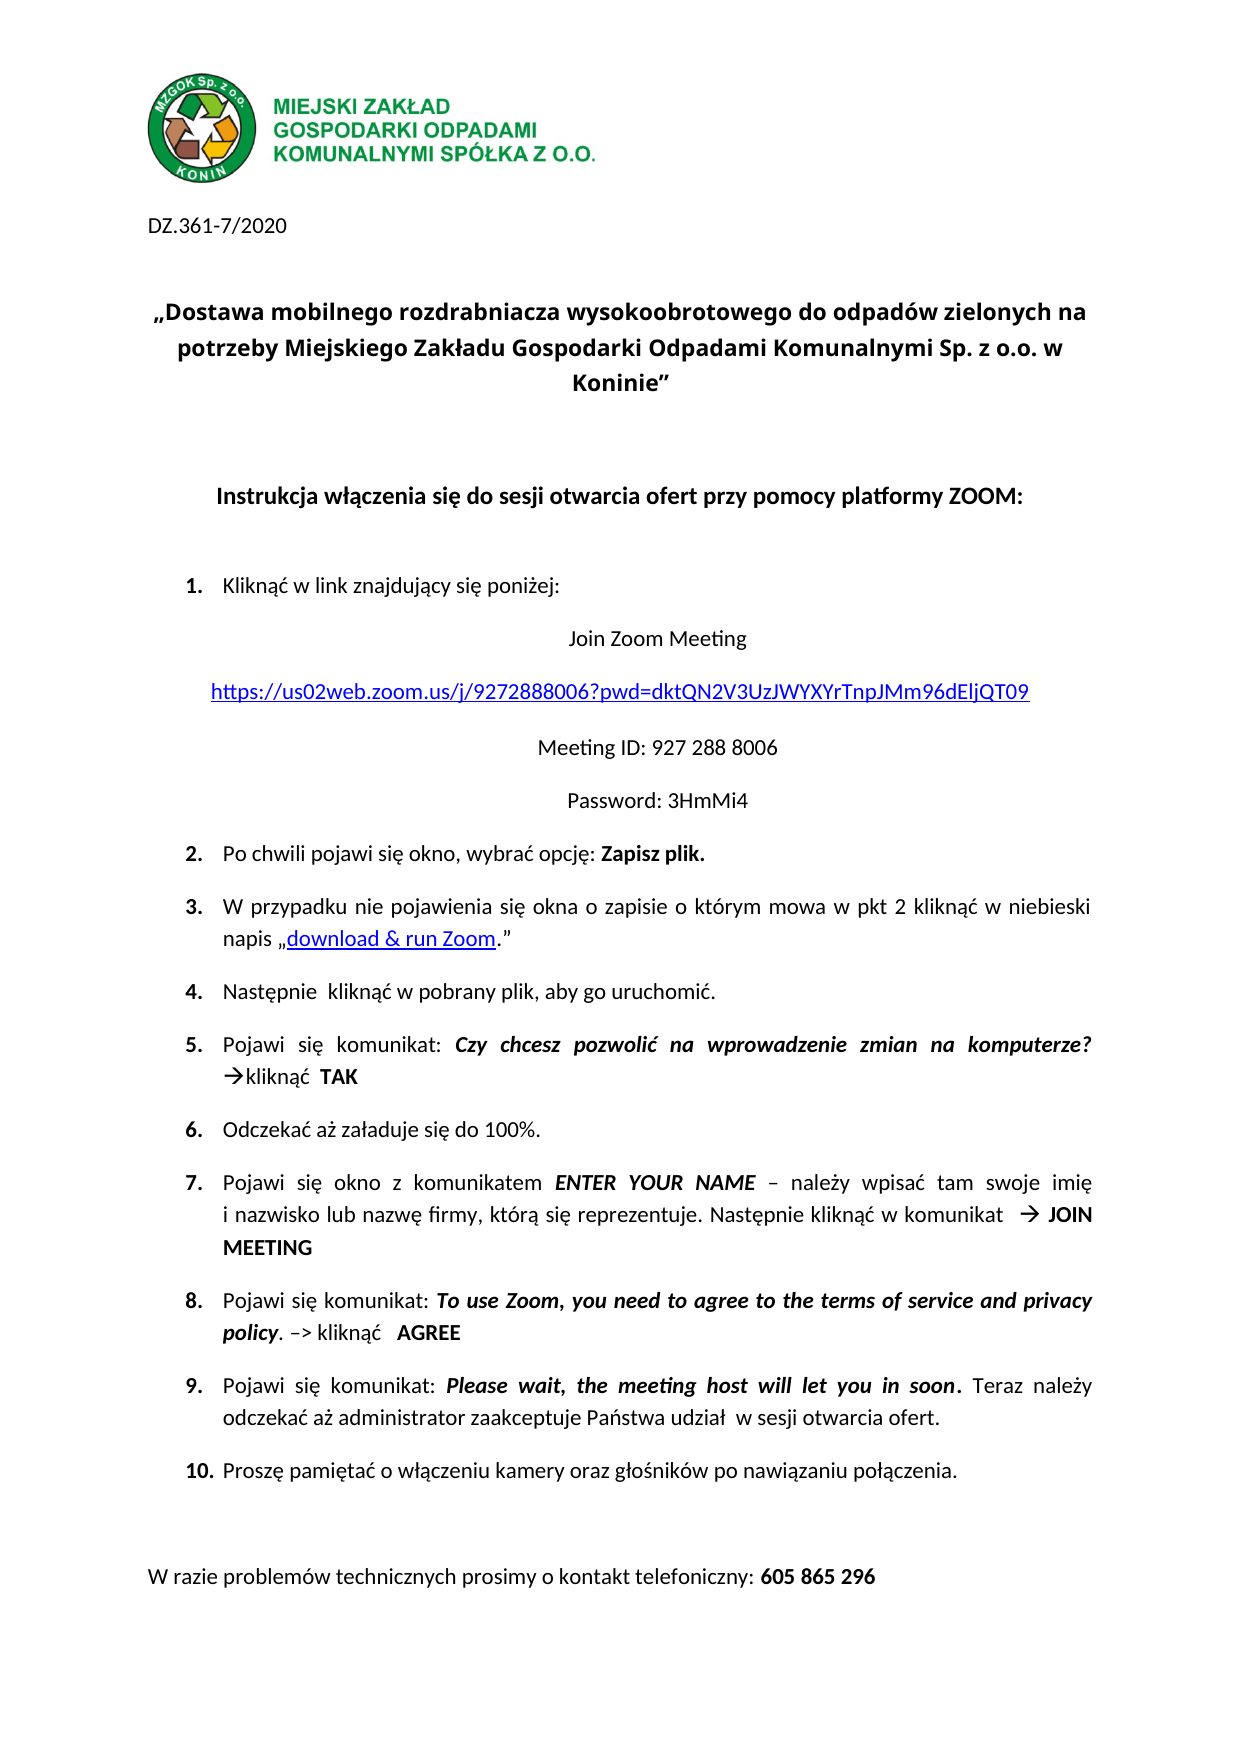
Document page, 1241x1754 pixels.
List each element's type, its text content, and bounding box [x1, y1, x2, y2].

list Odczekać aż załaduje się do 100%. [185, 1115, 1093, 1143]
text Meeting ID: 927 288 8006 [223, 733, 1093, 761]
list Kliknąć w link znajdujący się poniżej: [185, 571, 1093, 599]
list Pojawi się okno z komunikatem ENTER YOUR NAME – należy wpisać tam swoje imię i nazwisko lub nazwę firmy, którą się reprezentuje. Następnie kliknąć w komunikat JOIN MEETING [185, 1168, 1093, 1261]
list Pojawi się komunikat: To use Zoom, you need to agree to the terms of service and privacy policy. –> kliknąć AGREE [185, 1286, 1093, 1346]
text https://us02web.zoom.us/j/9272888006?pwd=dktQN2V3UzJWYXYrTnpJMm96dEljQT09 [148, 677, 1093, 705]
text „Dostawa mobilnego rozdrabniacza wysokoobrotowego do odpadów zielonych na potrzeby Miejskiego Zakładu Gospodarki Odpadami Komunalnymi Sp. z o.o. w Koninie” [148, 296, 1093, 399]
list Następnie kliknąć w pobrany plik, aby go uruchomić. [185, 977, 1093, 1005]
list Pojawi się komunikat: Czy chcesz pozwolić na wprowadzenie zmian na komputerze? kliknąć TAK [185, 1030, 1093, 1090]
text Join Zoom Meeting [223, 624, 1093, 652]
list Po chwili pojawi się okno, wybrać opcję: Zapisz plik. [185, 839, 1093, 867]
text Password: 3HmMi4 [223, 786, 1093, 814]
picture [147, 73, 595, 183]
text W razie problemów technicznych prosimy o kontakt telefoniczny: 605 865 296 [148, 1562, 1093, 1590]
list Proszę pamiętać o włączeniu kamery oraz głośników po nawiązaniu połączenia. [185, 1456, 1093, 1484]
list W przypadku nie pojawienia się okna o zapisie o którym mowa w pkt 2 kliknąć w niebieski napis „download & run Zoom.” [185, 892, 1093, 952]
list Pojawi się komunikat: Please wait, the meeting host will let you in soon. Teraz należy odczekać aż administrator zaakceptuje Państwa udział w sesji otwarcia ofert. [185, 1371, 1093, 1431]
text Instrukcja włączenia się do sesji otwarcia ofert przy pomocy platformy ZOOM: [148, 480, 1093, 511]
